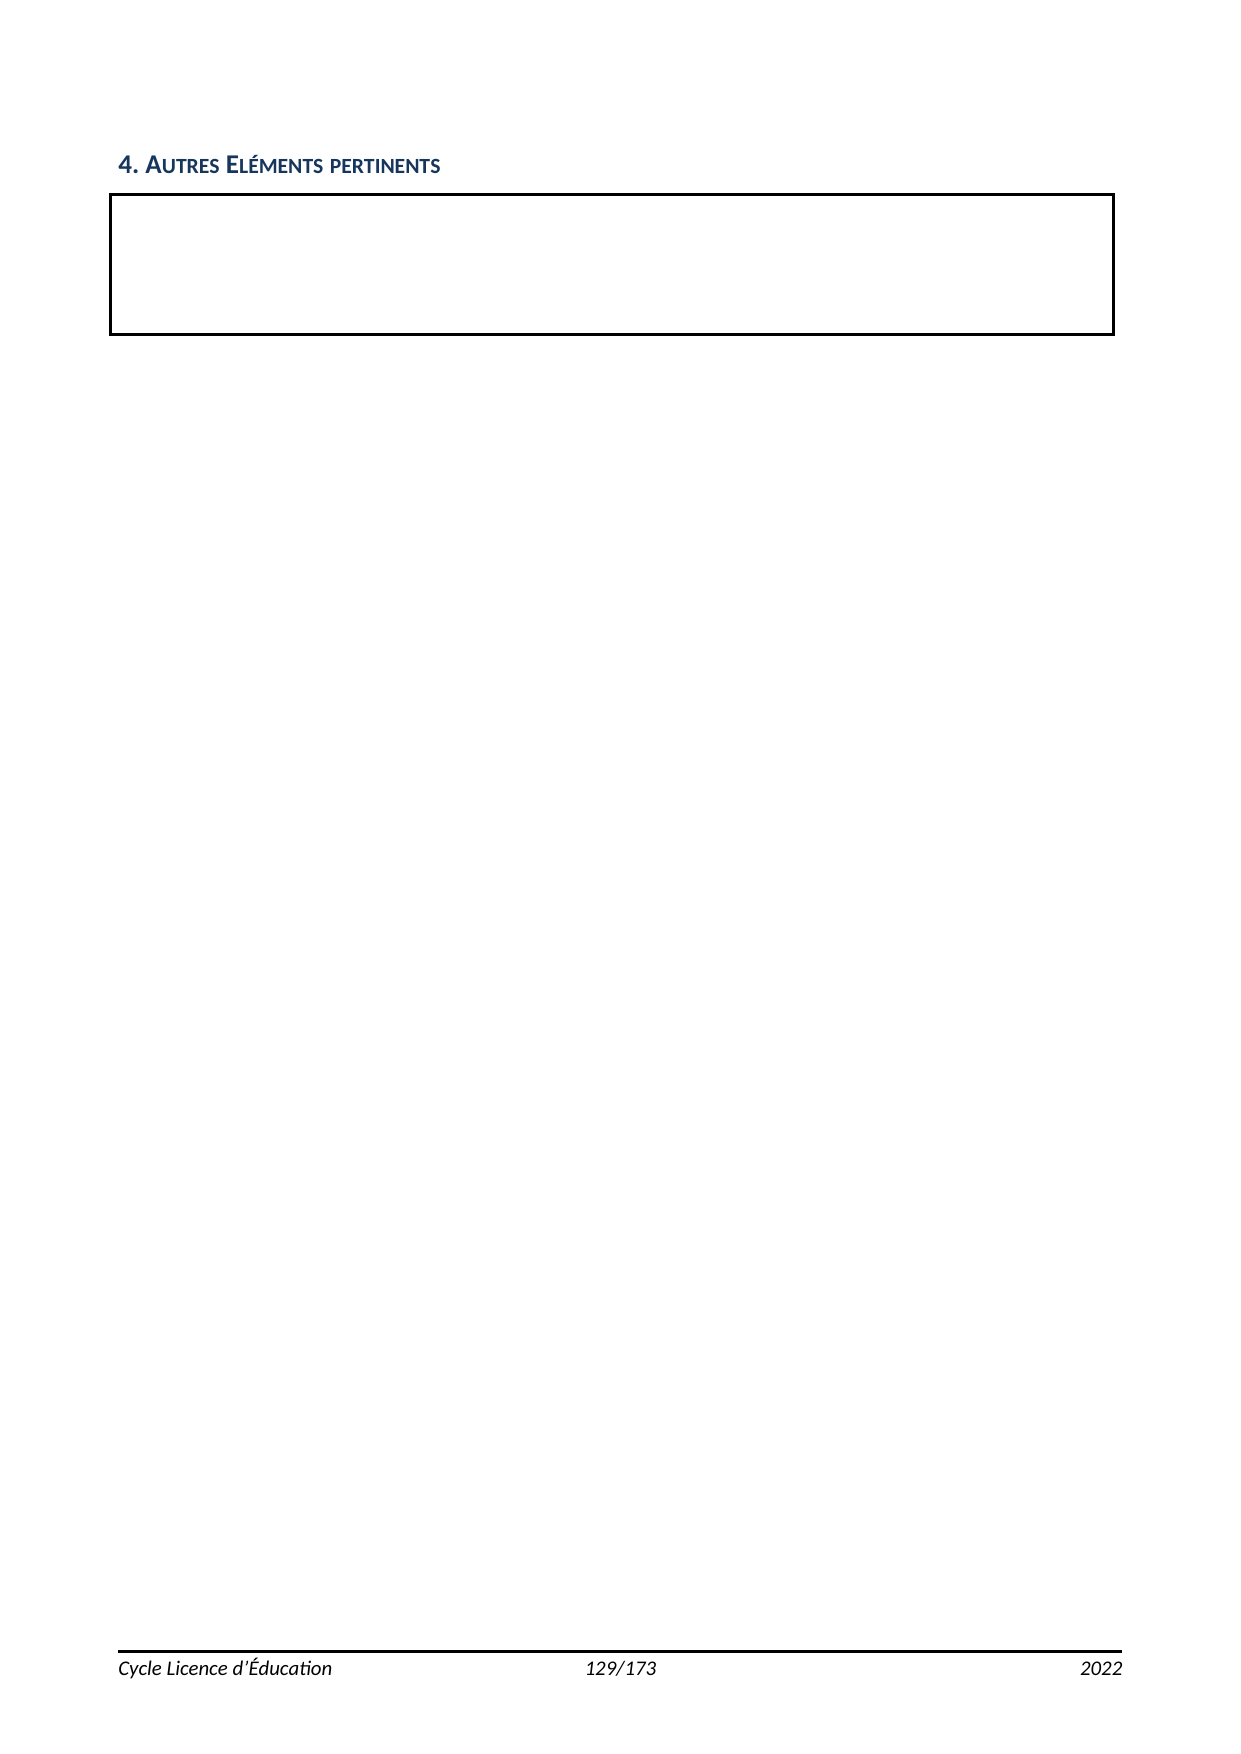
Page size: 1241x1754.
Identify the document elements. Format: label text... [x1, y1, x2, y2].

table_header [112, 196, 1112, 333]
text 4. Autres Eléments pertinents [118, 148, 1122, 181]
